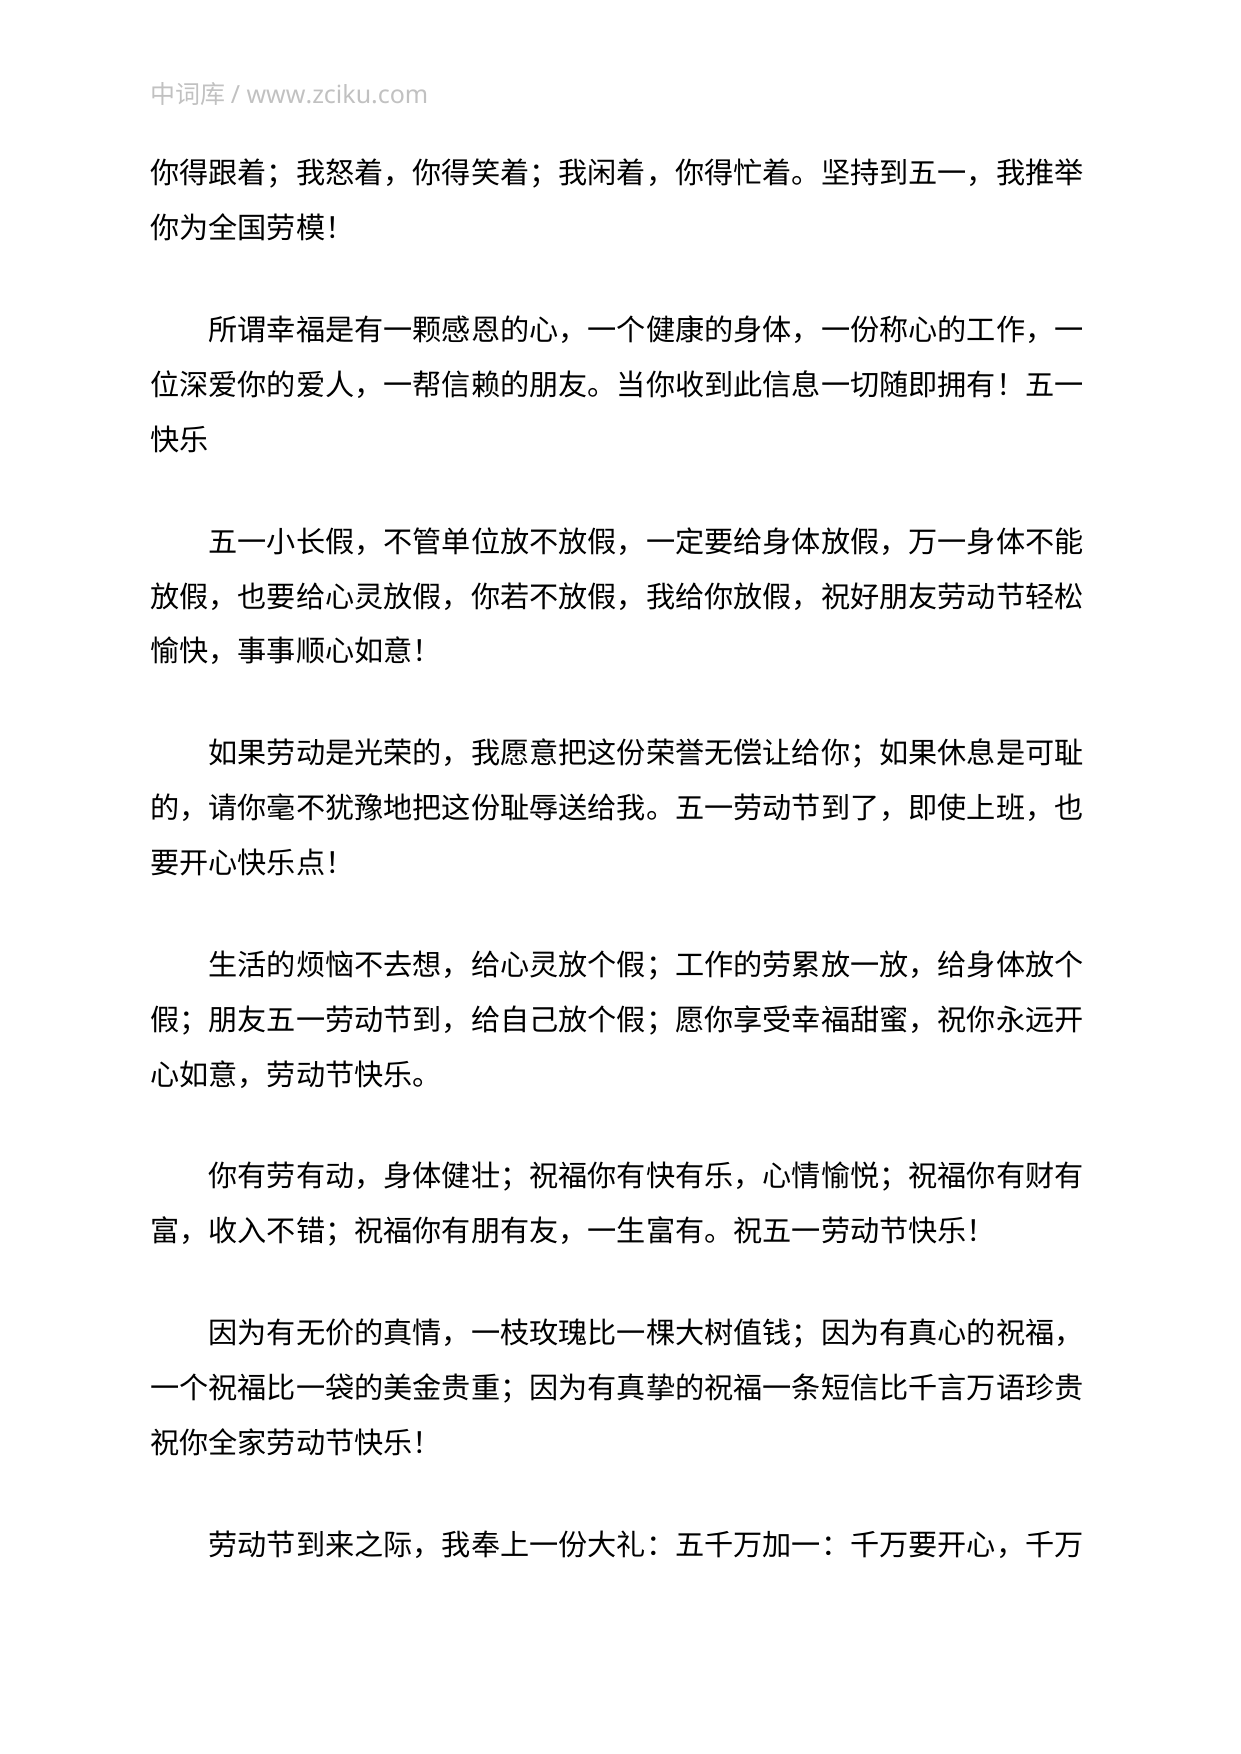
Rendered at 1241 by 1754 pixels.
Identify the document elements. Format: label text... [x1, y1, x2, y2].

text 如果劳动是光荣的，我愿意把这份荣誉无偿让给你；如果休息是可耻的，请你毫不犹豫地把这份耻辱送给我。五一劳动节到了，即使上班，也要开心快乐点！ [150, 730, 1090, 882]
text 因为有无价的真情，一枝玫瑰比一棵大树值钱；因为有真心的祝福，一个祝福比一袋的美金贵重；因为有真挚的祝福一条短信比千言万语珍贵祝你全家劳动节快乐！ [150, 1309, 1090, 1462]
text 你有劳有动，身体健壮；祝福你有快有乐，心情愉悦；祝福你有财有富，收入不错；祝福你有朋有友，一生富有。祝五一劳动节快乐！ [150, 1153, 1090, 1250]
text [150, 1521, 1090, 1563]
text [150, 150, 1090, 247]
text 生活的烦恼不去想，给心灵放个假；工作的劳累放一放，给身体放个假；朋友五一劳动节到，给自己放个假；愿你享受幸福甜蜜，祝你永远开心如意，劳动节快乐。 [150, 941, 1090, 1093]
text 五一小长假，不管单位放不放假，一定要给身体放假，万一身体不能放假，也要给心灵放假，你若不放假，我给你放假，祝好朋友劳动节轻松愉快，事事顺心如意！ [150, 518, 1090, 670]
text 所谓幸福是有一颗感恩的心，一个健康的身体，一份称心的工作，一位深爱你的爱人，一帮信赖的朋友。当你收到此信息一切随即拥有！五一快乐 [150, 307, 1090, 459]
